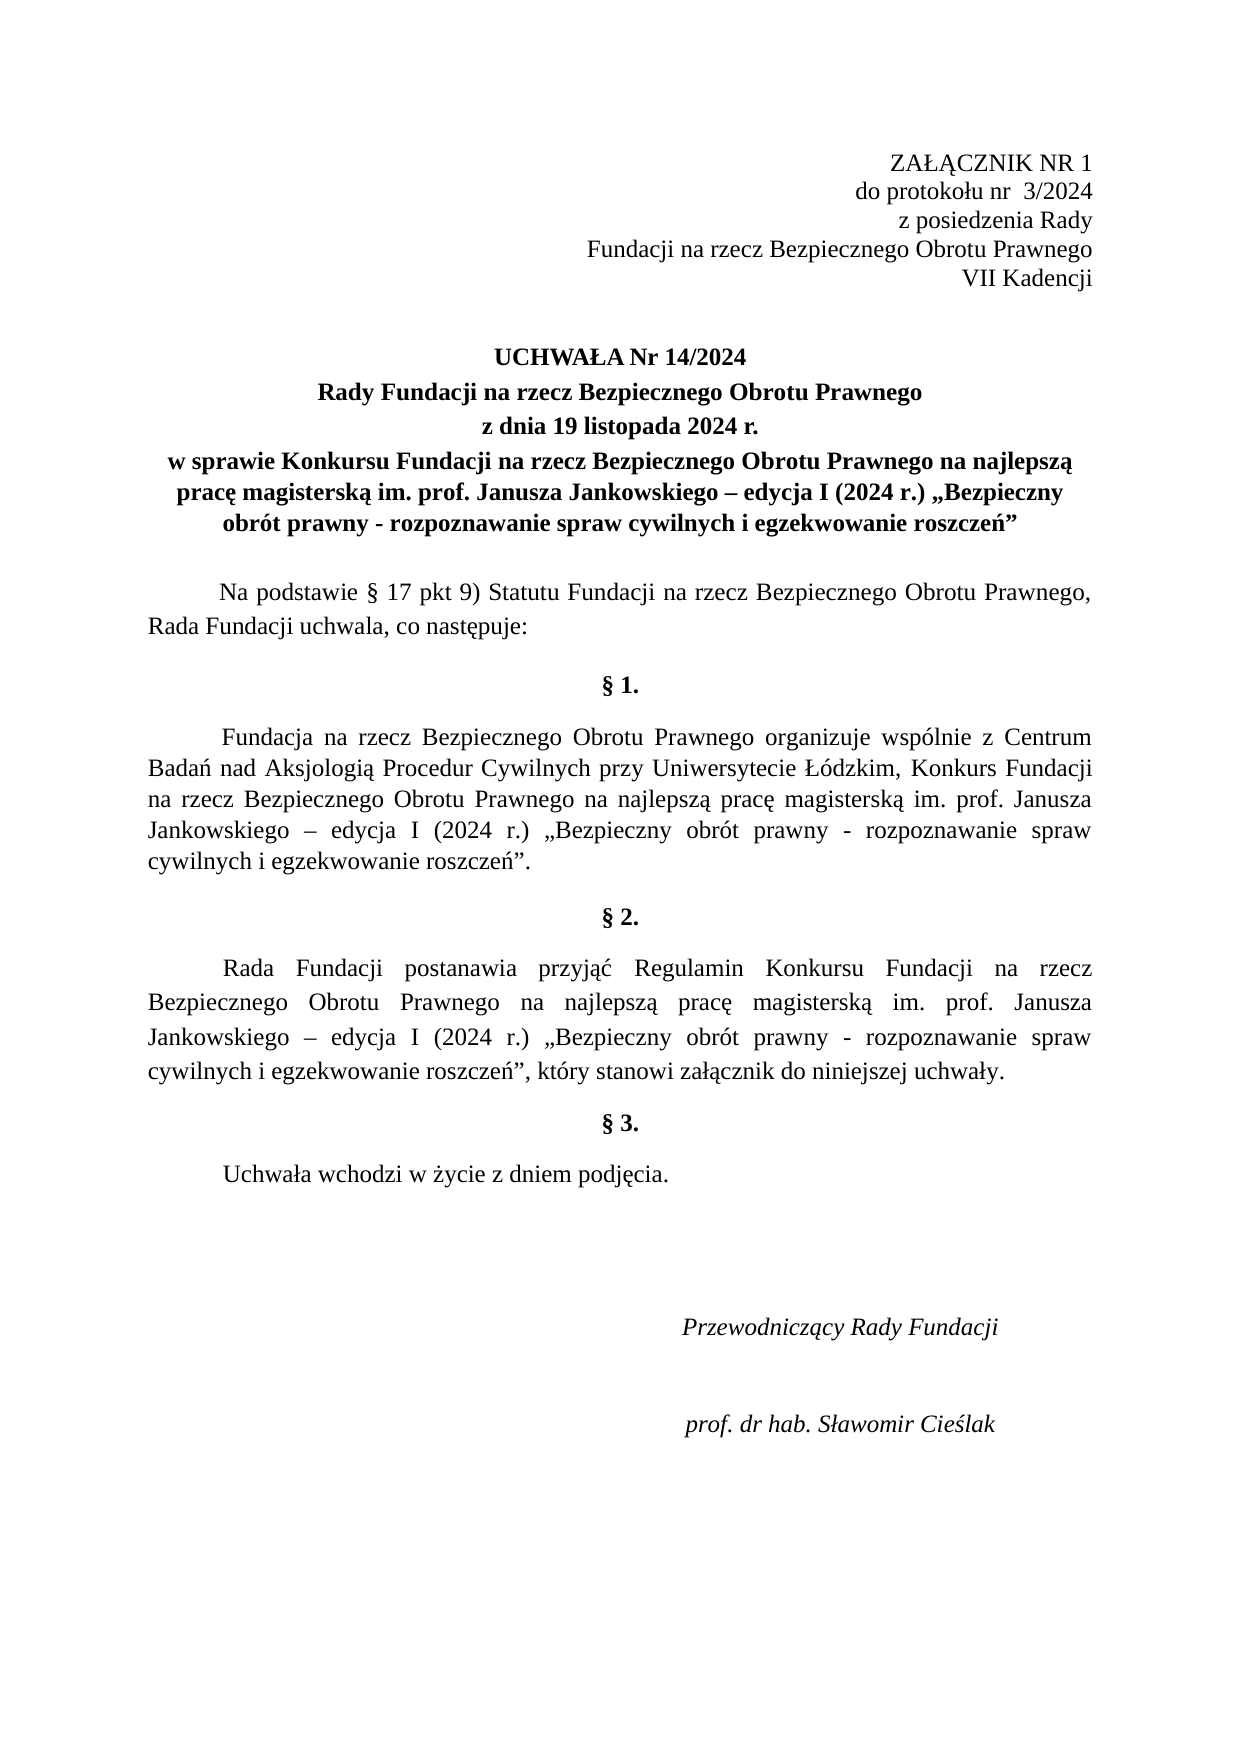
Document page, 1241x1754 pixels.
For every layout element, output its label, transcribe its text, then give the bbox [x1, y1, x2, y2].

text Uchwała wchodzi w życie z dniem podjęcia. [148, 1159, 1093, 1187]
text § 2. [148, 902, 1093, 931]
text Na podstawie § 17 pkt 9) Statutu Fundacji na rzecz Bezpiecznego Obrotu Prawnego, Rada Fundacji uchwala, co następuje: [148, 577, 1093, 640]
text § 3. [148, 1108, 1093, 1136]
text Fundacji na rzecz Bezpiecznego Obrotu Prawnego [148, 234, 1093, 263]
text ZAŁĄCZNIK NR 1 [148, 148, 1093, 176]
text w sprawie Konkursu Fundacji na rzecz Bezpiecznego Obrotu Prawnego na najlepszą pracę magisterską im. prof. Janusza Jankowskiego – edycja I (2024 r.) „Bezpieczny obrót prawny - rozpoznawanie spraw cywilnych i egzekwowanie roszczeń” [148, 446, 1093, 537]
text z dnia 19 listopada 2024 r. [148, 411, 1093, 440]
text Rady Fundacji na rzecz Bezpiecznego Obrotu Prawnego [148, 377, 1093, 406]
text UCHWAŁA Nr 14/2024 [148, 342, 1093, 371]
text z posiedzenia Rady [148, 205, 1093, 234]
text VII Kadencji [148, 263, 1093, 291]
text Fundacja na rzecz Bezpiecznego Obrotu Prawnego organizuje wspólnie z Centrum Badań nad Aksjologią Procedur Cywilnych przy Uniwersytecie Łódzkim, Konkurs Fundacji na rzecz Bezpiecznego Obrotu Prawnego na najlepszą pracę magisterską im. prof. Janusza Jankowskiego – edycja I (2024 r.) „Bezpieczny obrót prawny - rozpoznawanie spraw cywilnych i egzekwowanie roszczeń”. [148, 722, 1093, 874]
text do protokołu nr 3/2024 [148, 176, 1093, 205]
text § 1. [148, 671, 1093, 699]
text Przewodniczący Rady Fundacji [590, 1312, 1093, 1341]
text Rada Fundacji postanawia przyjąć Regulamin Konkursu Fundacji na rzecz Bezpiecznego Obrotu Prawnego na najlepszą pracę magisterską im. prof. Janusza Jankowskiego – edycja I (2024 r.) „Bezpieczny obrót prawny - rozpoznawanie spraw cywilnych i egzekwowanie roszczeń”, który stanowi załącznik do niniejszej uchwały. [148, 953, 1093, 1085]
text prof. dr hab. Sławomir Cieślak [590, 1409, 1093, 1437]
